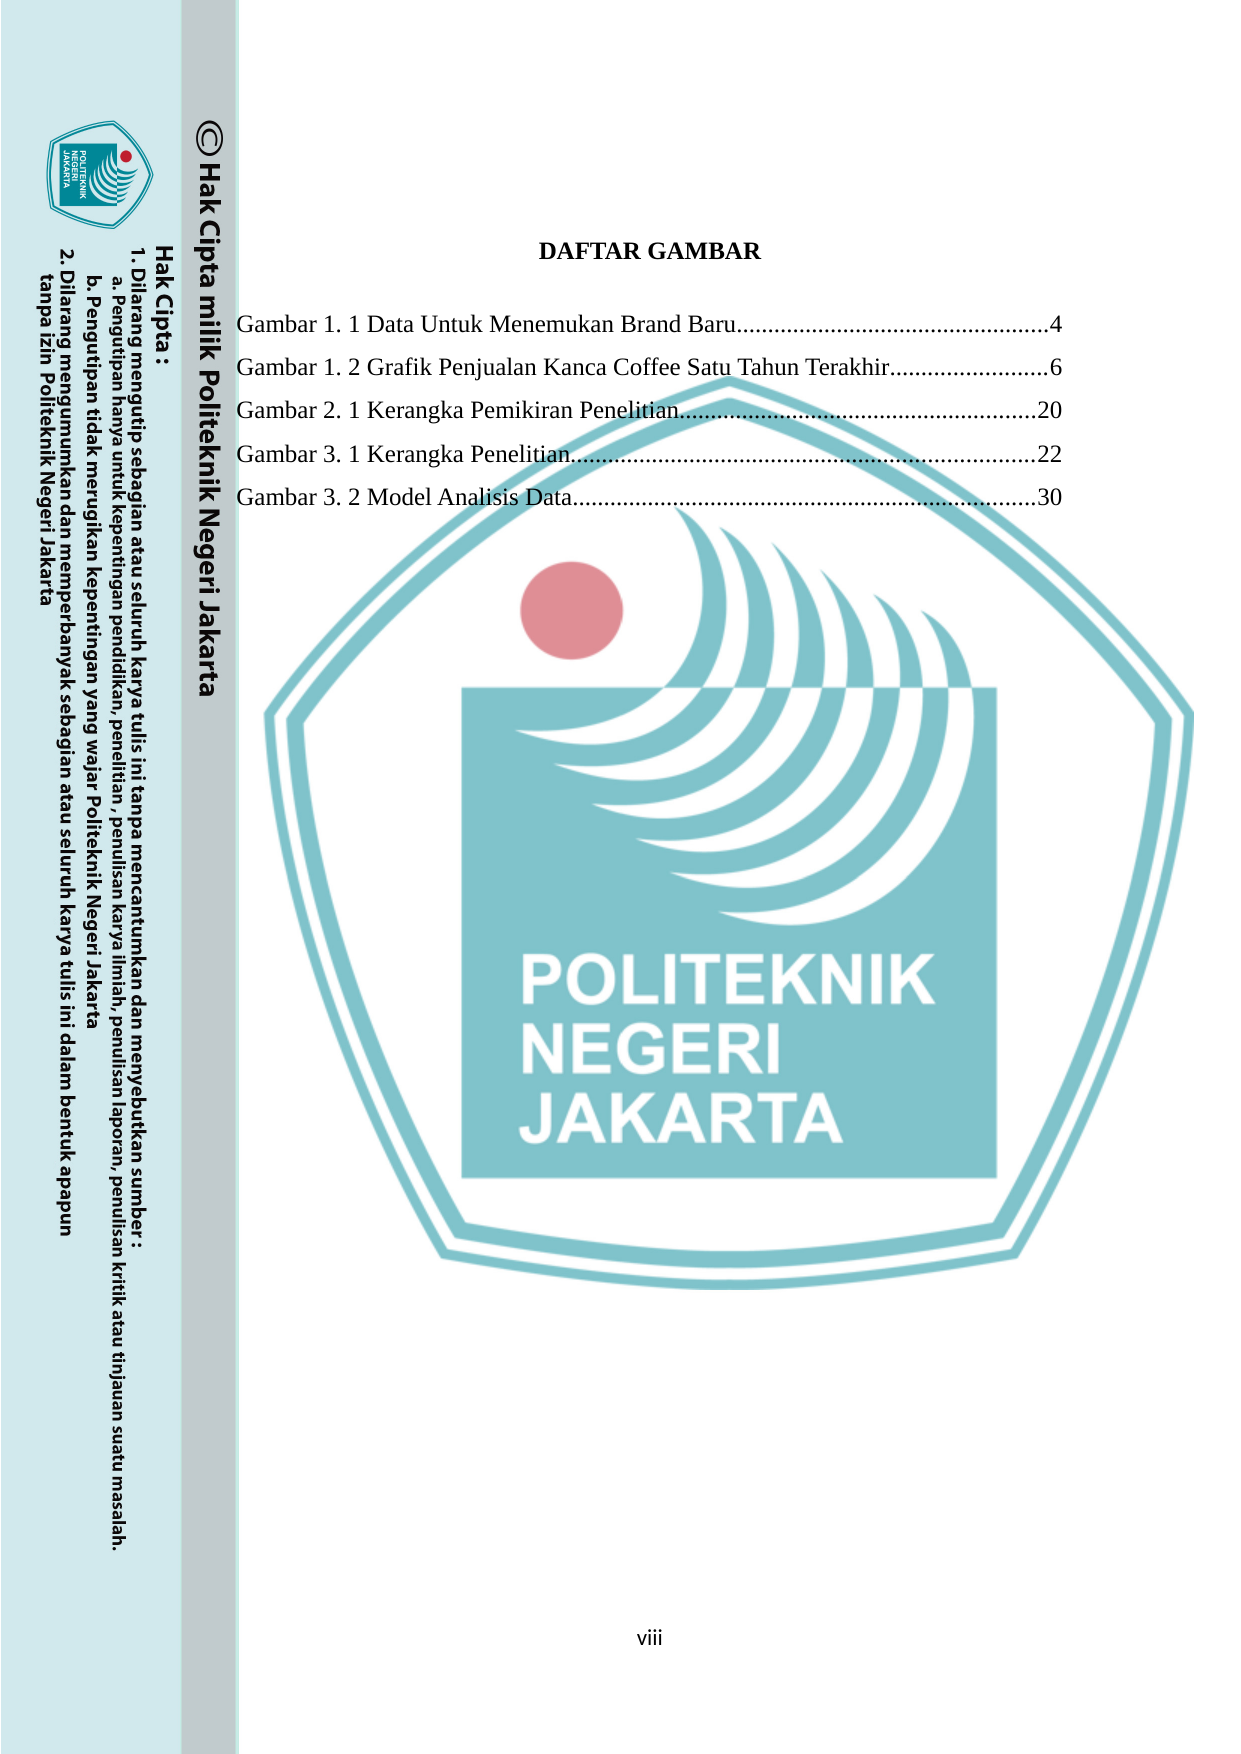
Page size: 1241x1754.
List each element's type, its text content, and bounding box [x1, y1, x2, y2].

text Gambar 3. 1 Kerangka Penelitian 22 [236, 439, 1063, 467]
text Gambar 3. 2 Model Analisis Data 30 [236, 482, 1063, 511]
subtitle DAFTAR GAMBAR [236, 236, 1063, 265]
text Gambar 2. 1 Kerangka Pemikiran Penelitian 20 [236, 396, 1063, 424]
text Gambar 1. 2 Grafik Penjualan Kanca Coffee Satu Tahun Terakhir 6 [236, 352, 1063, 381]
picture [1, 0, 1241, 1754]
text Gambar 1. 1 Data Untuk Menemukan Brand Baru 4 [236, 309, 1063, 338]
